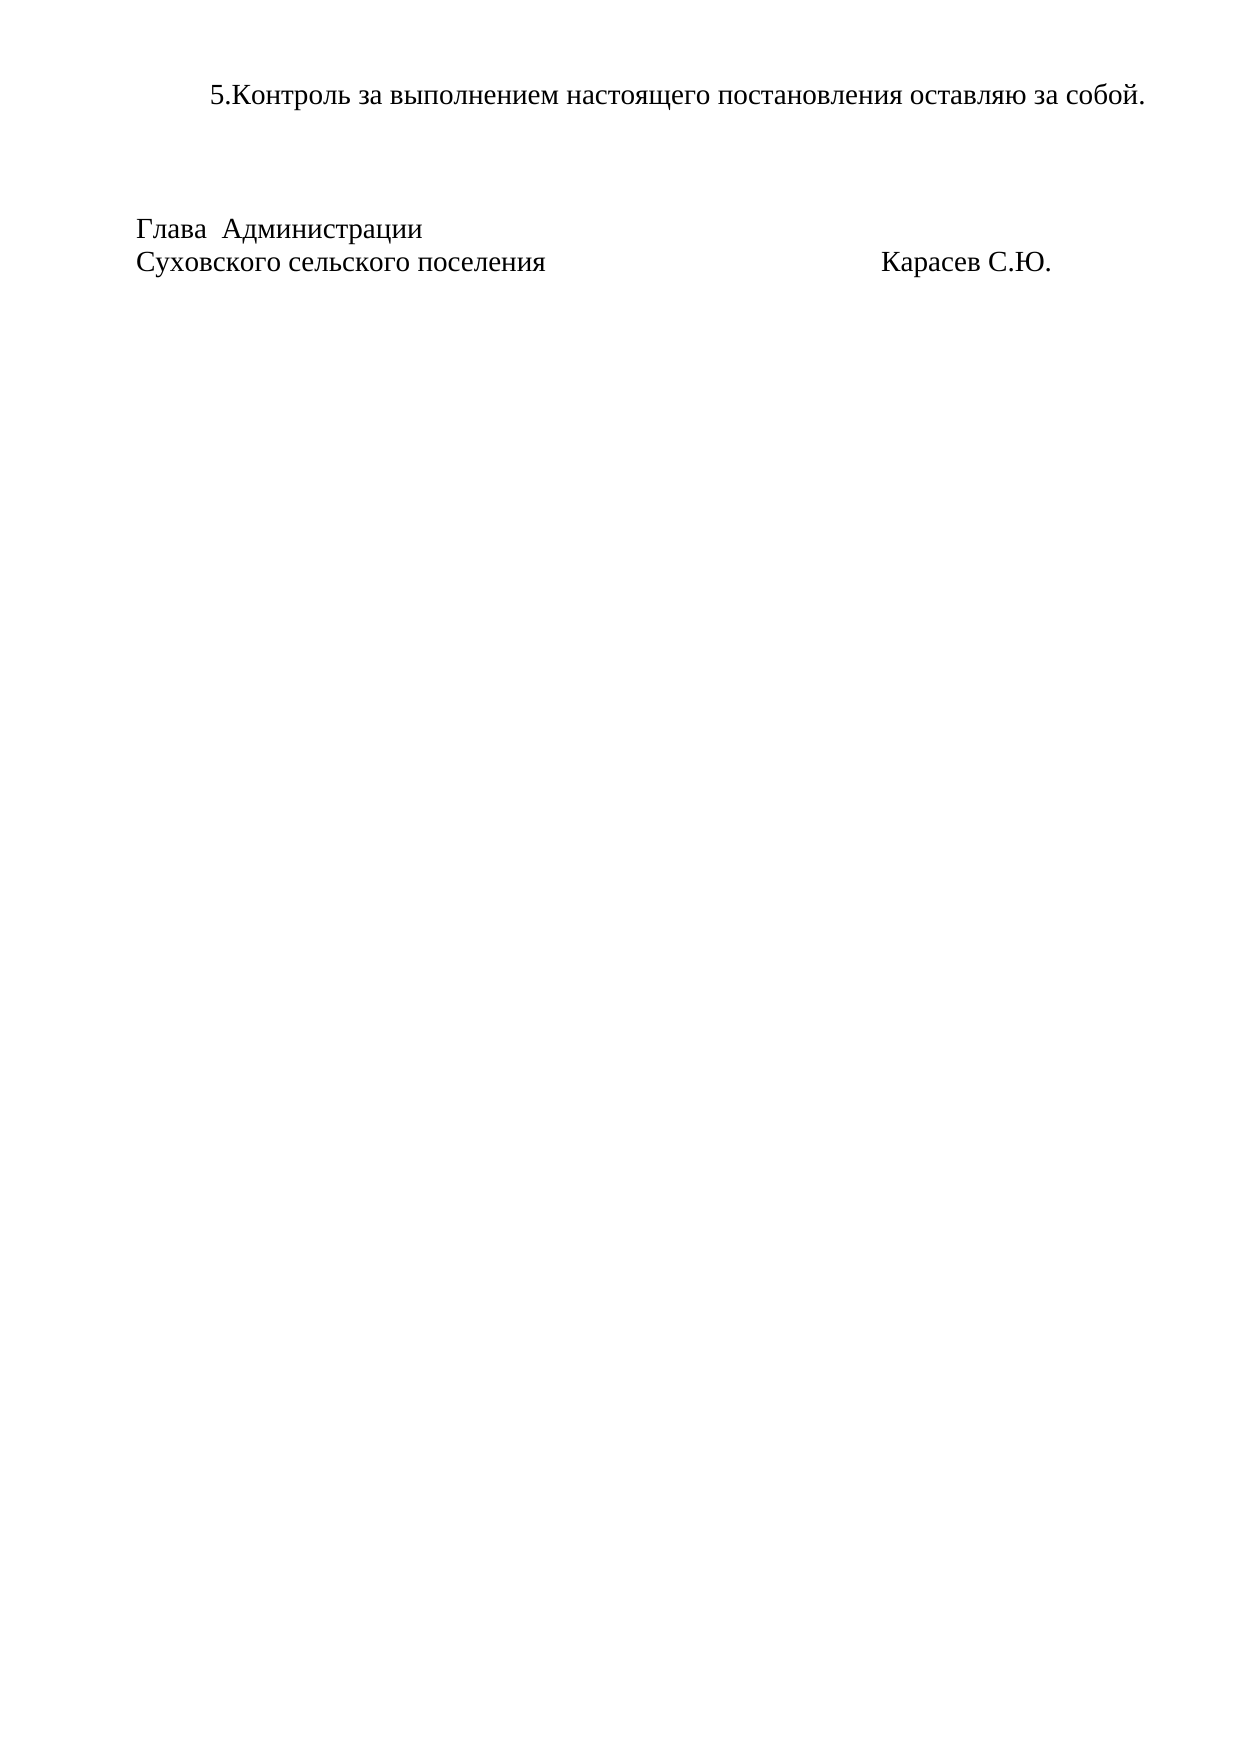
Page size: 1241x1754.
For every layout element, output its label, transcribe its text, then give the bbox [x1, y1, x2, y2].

text 5.Контроль за выполнением настоящего постановления оставляю за собой. [136, 77, 1152, 110]
text Суховского сельского поселения Карасев С.Ю. [136, 244, 1152, 278]
text Глава Администрации [136, 211, 1152, 244]
